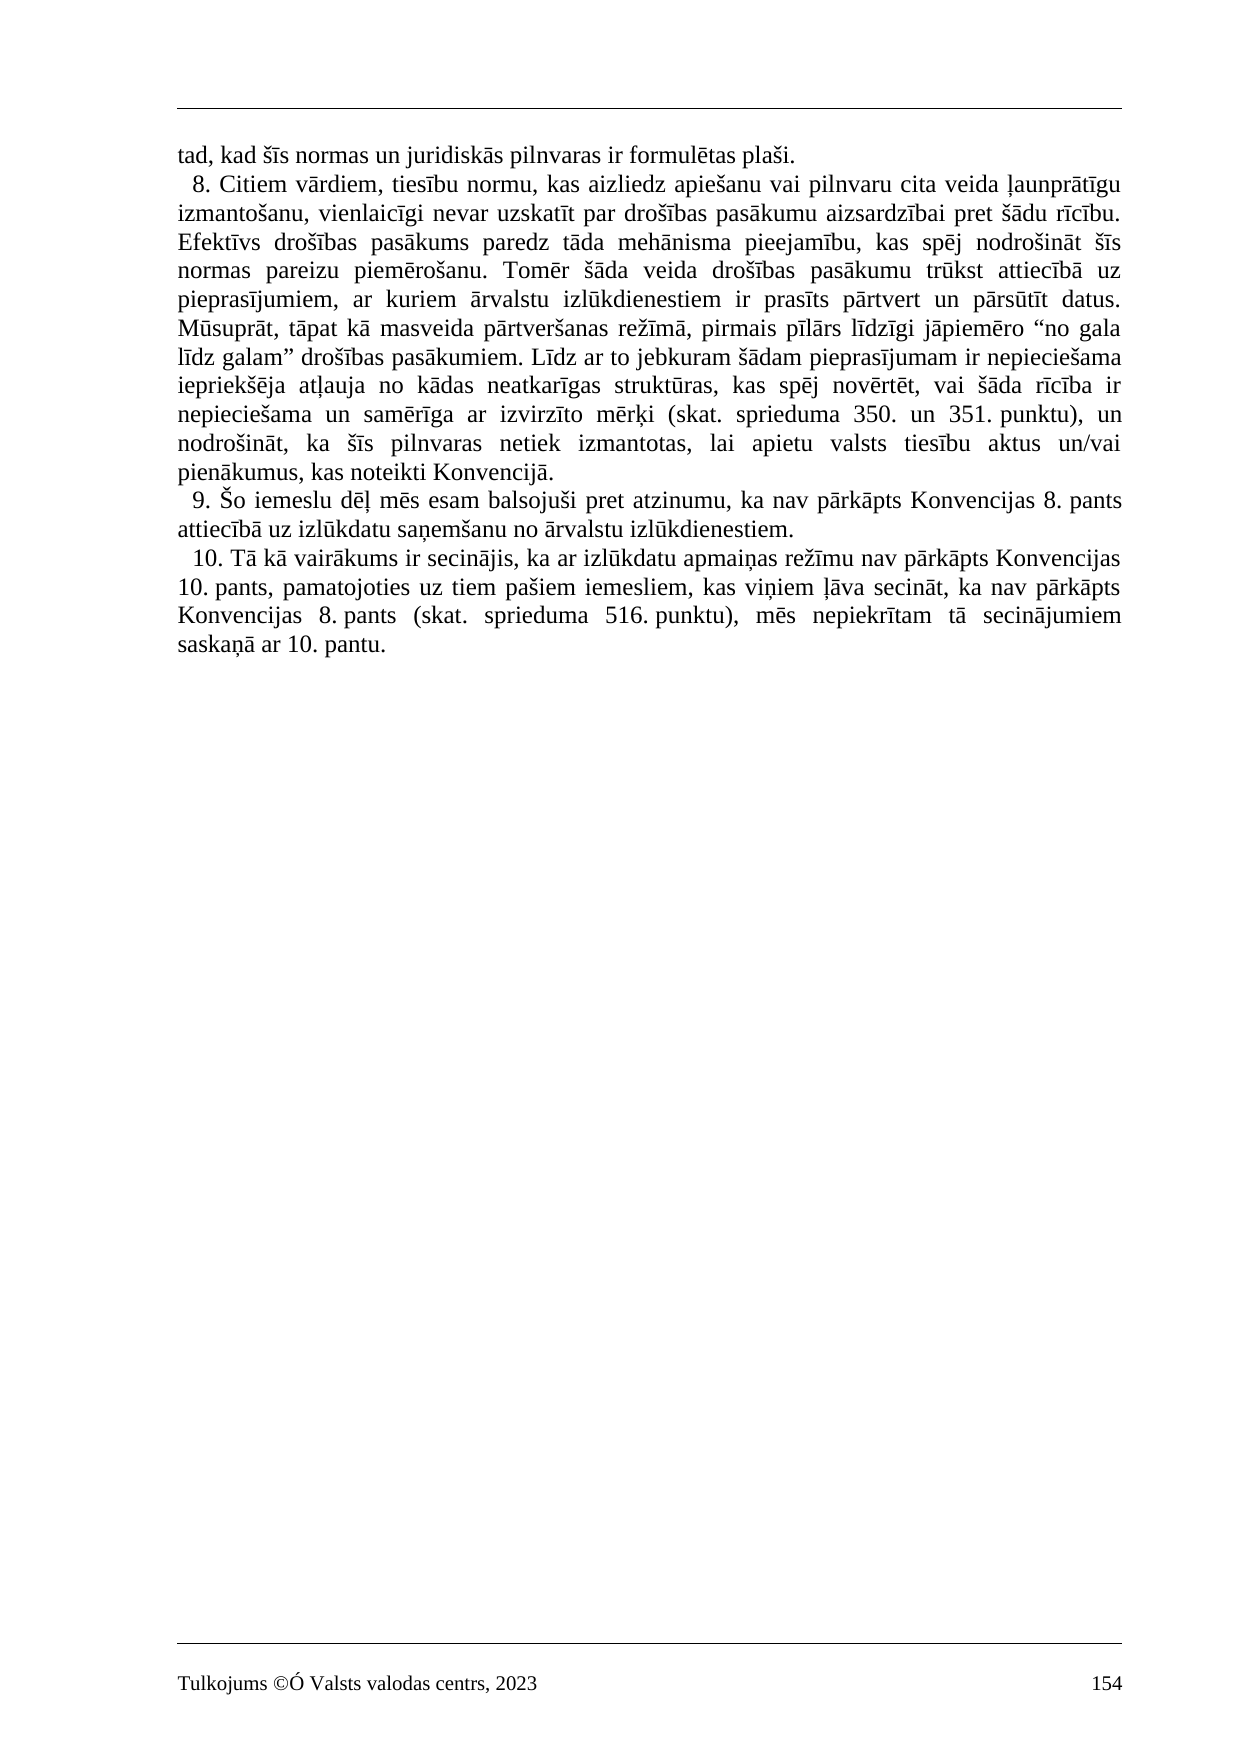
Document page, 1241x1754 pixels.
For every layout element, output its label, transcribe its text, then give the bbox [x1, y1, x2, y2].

text 8. Citiem vārdiem, tiesību normu, kas aizliedz apiešanu vai pilnvaru cita veida ļaunprātīgu izmantošanu, vienlaicīgi nevar uzskatīt par drošības pasākumu aizsardzībai pret šādu rīcību. Efektīvs drošības pasākums paredz tāda mehānisma pieejamību, kas spēj nodrošināt šīs normas pareizu piemērošanu. Tomēr šāda veida drošības pasākumu trūkst attiecībā uz pieprasījumiem, ar kuriem ārvalstu izlūkdienestiem ir prasīts pārtvert un pārsūtīt datus. Mūsuprāt, tāpat kā masveida pārtveršanas režīmā, pirmais pīlārs līdzīgi jāpiemēro “no gala līdz galam” drošības pasākumiem. Līdz ar to jebkuram šādam pieprasījumam ir nepieciešama iepriekšēja atļauja no kādas neatkarīgas struktūras, kas spēj novērtēt, vai šāda rīcība ir nepieciešama un samērīga ar izvirzīto mērķi (skat. sprieduma 350. un 351. punktu), un nodrošināt, ka šīs pilnvaras netiek izmantotas, lai apietu valsts tiesību aktus un/vai pienākumus, kas noteikti Konvencijā. [177, 169, 1122, 486]
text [177, 141, 1122, 169]
text 9. Šo iemeslu dēļ mēs esam balsojuši pret atzinumu, ka nav pārkāpts Konvencijas 8. pants attiecībā uz izlūkdatu saņemšanu no ārvalstu izlūkdienestiem. [177, 486, 1122, 543]
text 10. Tā kā vairākums ir secinājis, ka ar izlūkdatu apmaiņas režīmu nav pārkāpts Konvencijas 10. pants, pamatojoties uz tiem pašiem iemesliem, kas viņiem ļāva secināt, ka nav pārkāpts Konvencijas 8. pants (skat. sprieduma 516. punktu), mēs nepiekrītam tā secinājumiem saskaņā ar 10. pantu. [177, 543, 1122, 658]
